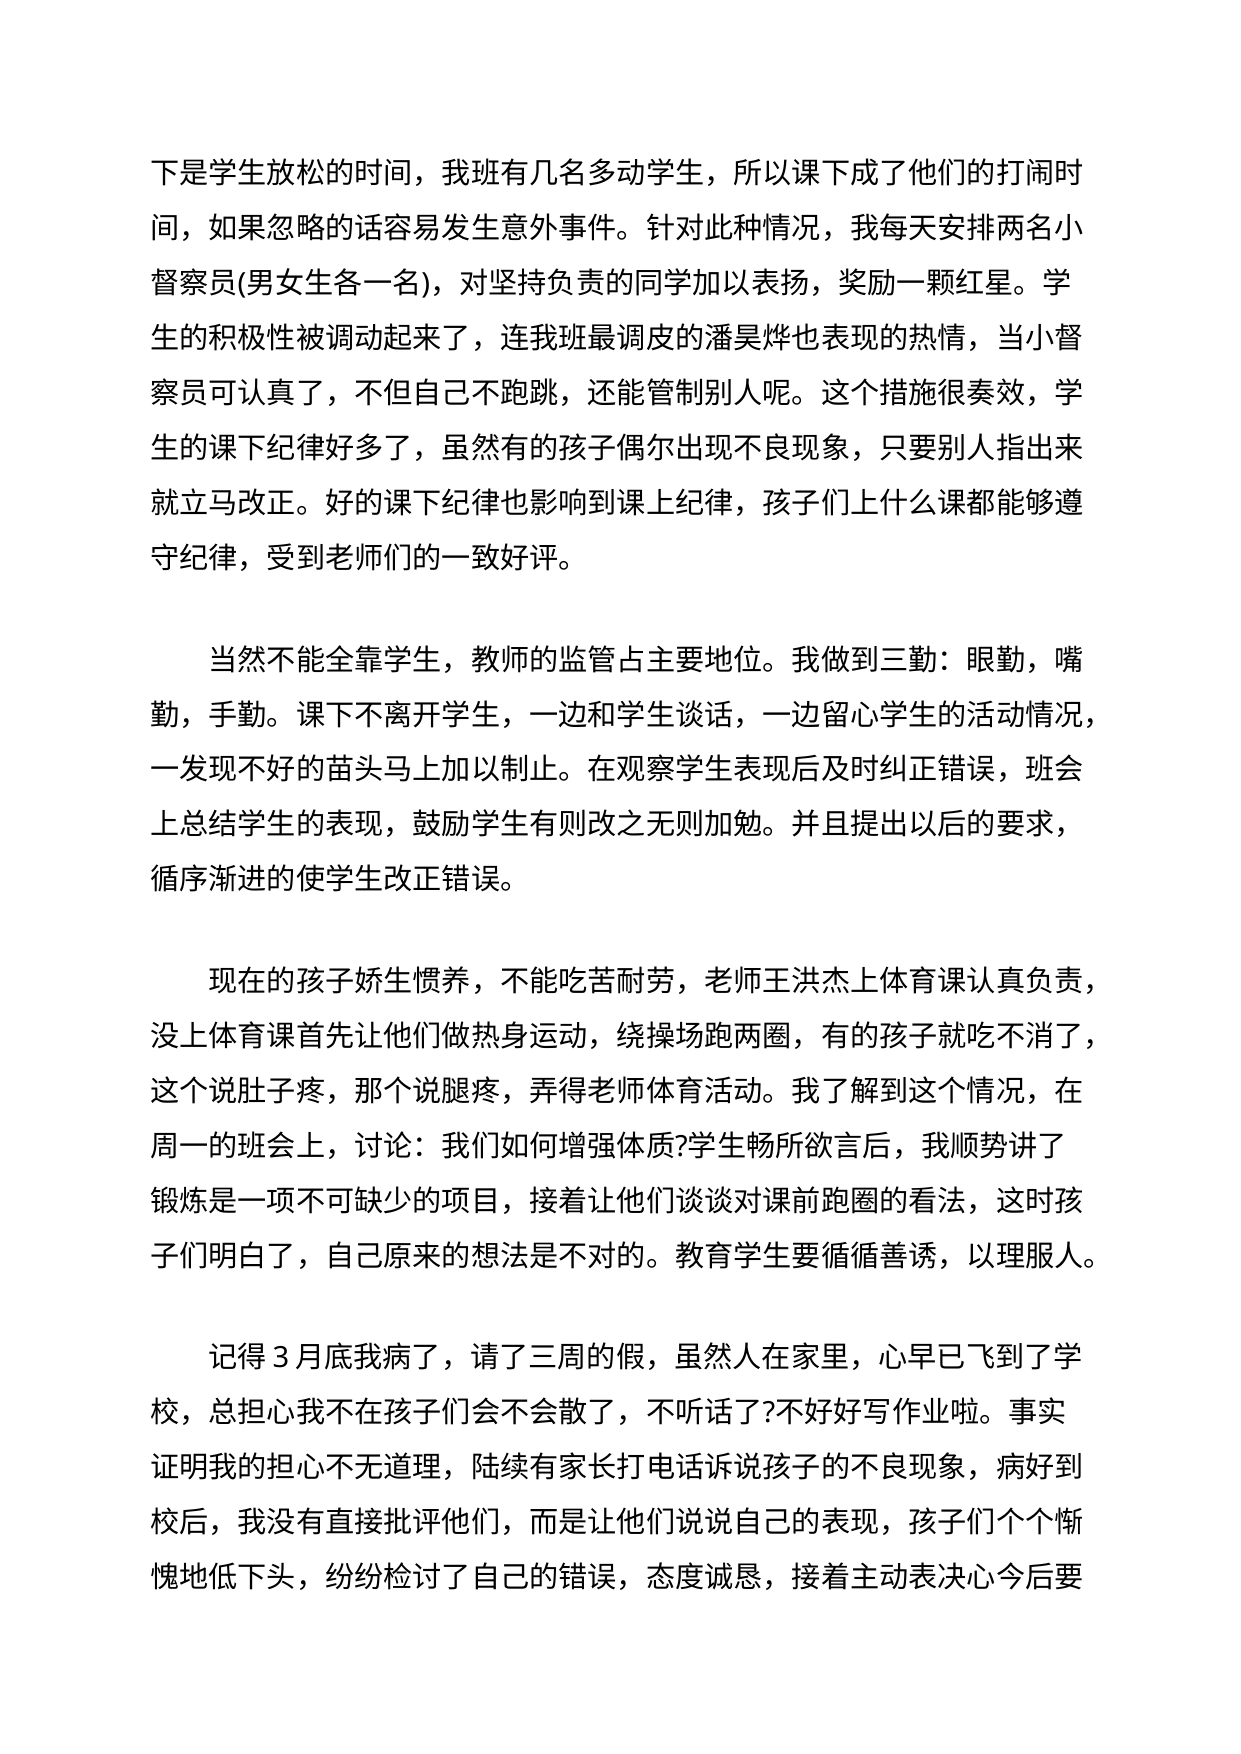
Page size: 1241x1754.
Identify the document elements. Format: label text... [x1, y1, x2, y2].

text 当然不能全靠学生，教师的监管占主要地位。我做到三勤：眼勤，嘴勤，手勤。课下不离开学生，一边和学生谈话，一边留心学生的活动情况，一发现不好的苗头马上加以制止。在观察学生表现后及时纠正错误，班会上总结学生的表现，鼓励学生有则改之无则加勉。并且提出以后的要求，循序渐进的使学生改正错误。 [150, 636, 1090, 898]
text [150, 1334, 1090, 1596]
text 现在的孩子娇生惯养，不能吃苦耐劳，老师王洪杰上体育课认真负责，没上体育课首先让他们做热身运动，绕操场跑两圈，有的孩子就吃不消了，这个说肚子疼，那个说腿疼，弄得老师体育活动。我了解到这个情况，在周一的班会上，讨论：我们如何增强体质?学生畅所欲言后，我顺势讲了锻炼是一项不可缺少的项目，接着让他们谈谈对课前跑圈的看法，这时孩子们明白了，自己原来的想法是不对的。教育学生要循循善诱，以理服人。 [150, 957, 1090, 1274]
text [150, 150, 1090, 577]
